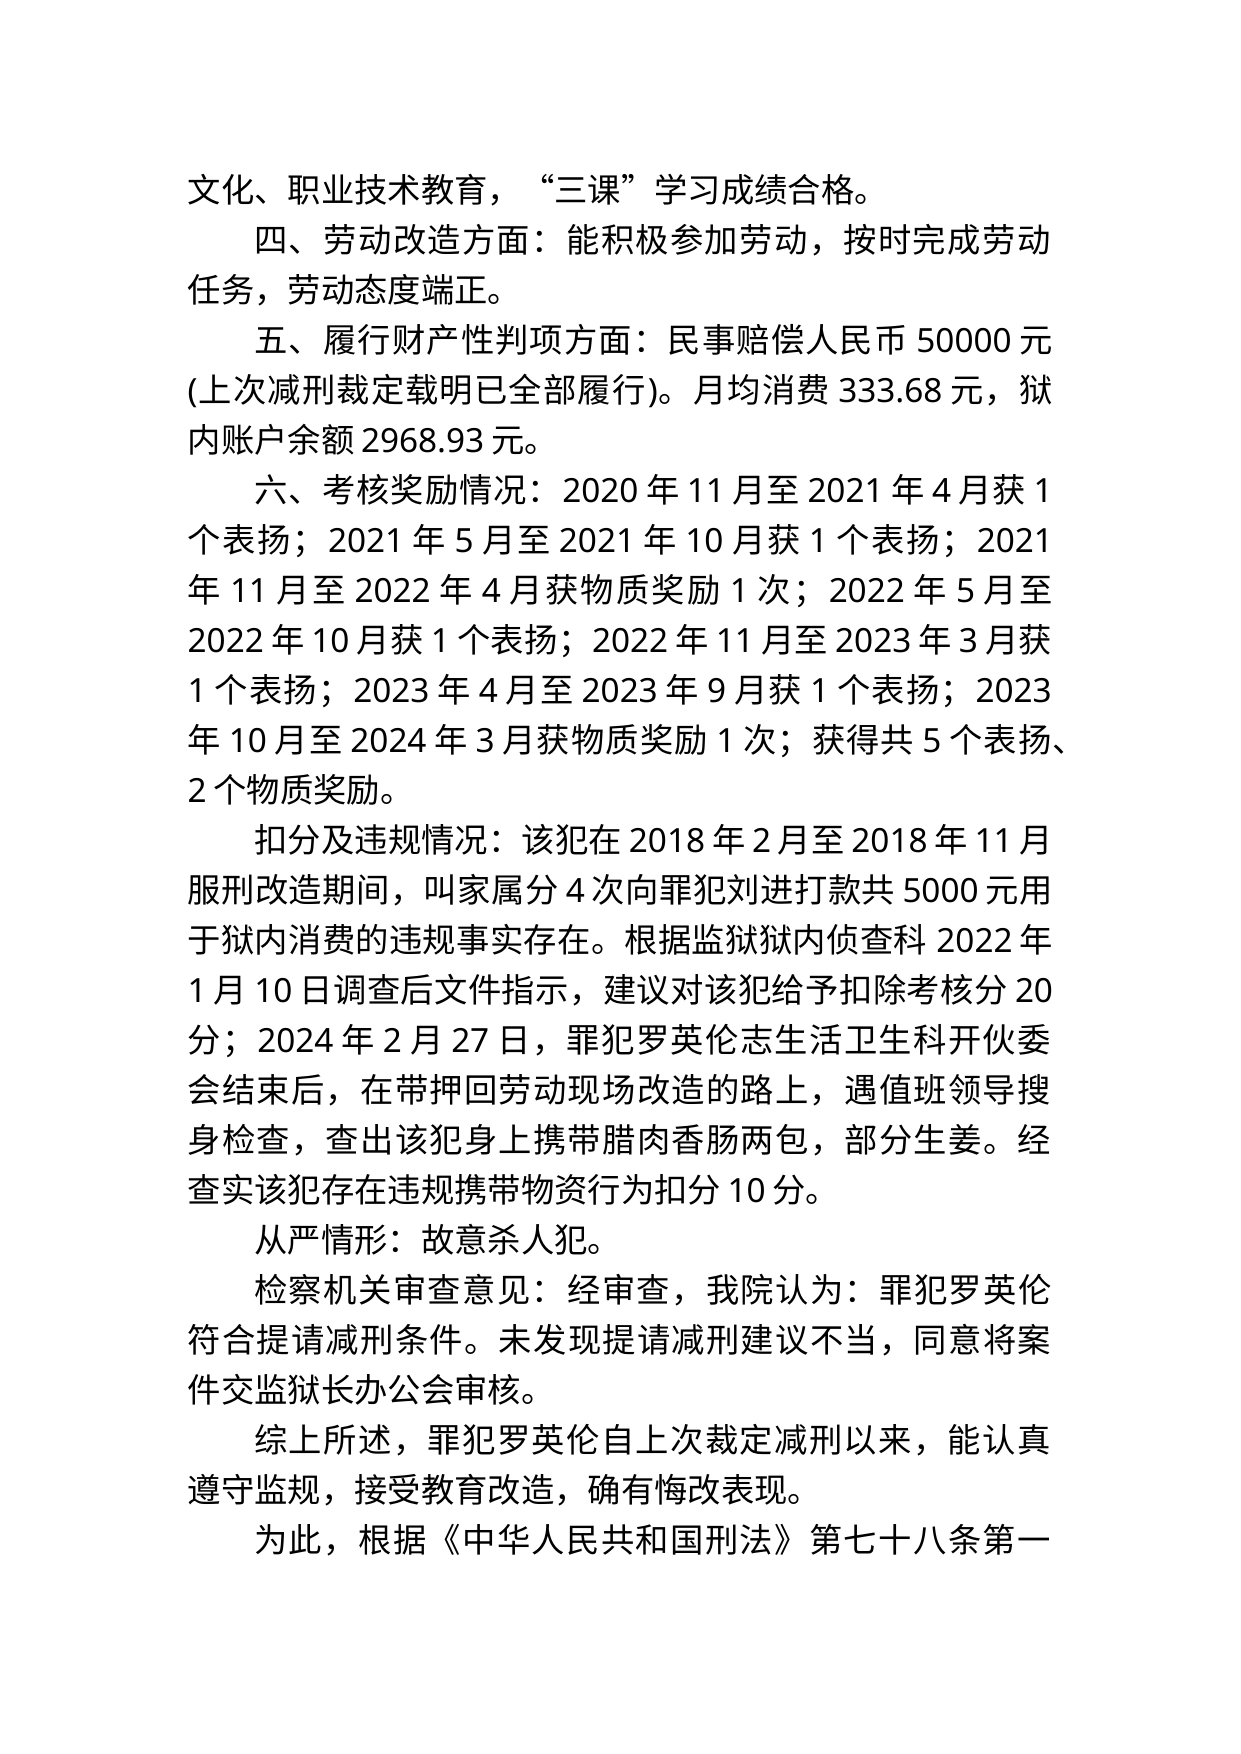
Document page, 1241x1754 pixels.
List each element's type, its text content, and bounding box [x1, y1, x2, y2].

text 综上所述，罪犯罗英伦自上次裁定减刑以来，能认真遵守监规，接受教育改造，确有悔改表现。 [187, 1412, 1053, 1512]
text 从严情形：故意杀人犯。 [187, 1212, 1053, 1262]
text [187, 162, 1053, 212]
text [187, 1512, 1053, 1562]
text 扣分及违规情况：该犯在2018年2月至2018年11月服刑改造期间，叫家属分4次向罪犯刘进打款共5000元用于狱内消费的违规事实存在。根据监狱狱内侦查科2022年1月10日调查后文件指示，建议对该犯给予扣除考核分20分；2024年2月27日，罪犯罗英伦志生活卫生科开伙委会结束后，在带押回劳动现场改造的路上，遇值班领导搜身检查，查出该犯身上携带腊肉香肠两包，部分生姜。经查实该犯存在违规携带物资行为扣分10分。 [187, 812, 1053, 1212]
text 四、劳动改造方面：能积极参加劳动，按时完成劳动任务，劳动态度端正。 [187, 212, 1053, 312]
text 检察机关审查意见：经审查，我院认为：罪犯罗英伦符合提请减刑条件。未发现提请减刑建议不当，同意将案件交监狱长办公会审核。 [187, 1262, 1053, 1412]
text 六、考核奖励情况：2020年11月至2021年4月获1个表扬；2021年5月至2021年10月获1个表扬；2021年11月至2022年4月获物质奖励1次；2022年5月至2022年10月获1个表扬；2022年11月至2023年3月获1个表扬；2023年4月至2023年9月获1个表扬；2023年10月至2024年3月获物质奖励1次；获得共5个表扬、2个物质奖励。 [187, 462, 1053, 812]
text 五、履行财产性判项方面：民事赔偿人民币50000元(上次减刑裁定载明已全部履行)。月均消费333.68元，狱内账户余额2968.93元。 [187, 312, 1053, 462]
